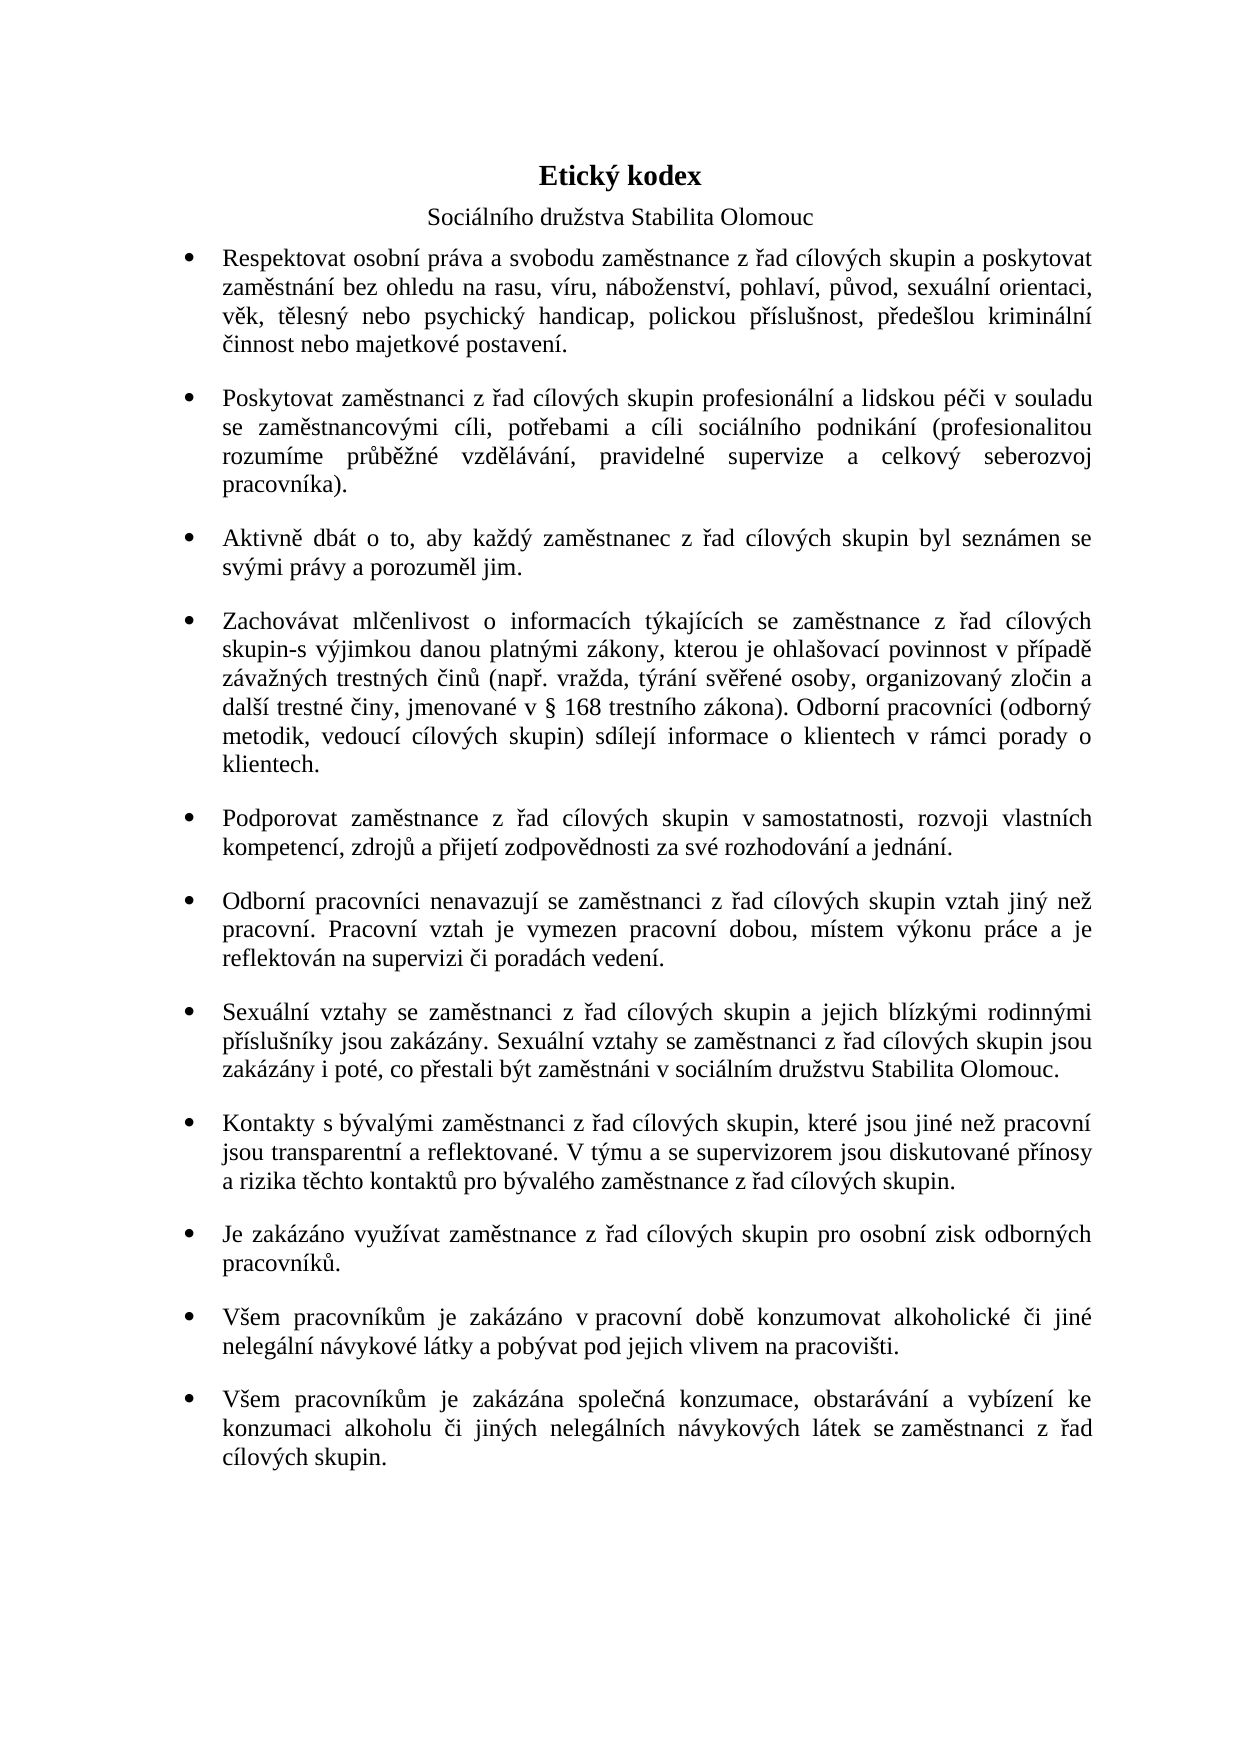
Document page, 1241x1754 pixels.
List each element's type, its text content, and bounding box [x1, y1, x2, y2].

list Aktivně dbát o to, aby každý zaměstnanec z řad cílových skupin byl seznámen se svými právy a porozuměl jim. [185, 523, 1093, 581]
text Etický kodex [148, 158, 1093, 192]
list Zachovávat mlčenlivost o informacích týkajících se zaměstnance z řad cílových skupin-s výjimkou danou platnými zákony, kterou je ohlašovací povinnost v případě závažných trestných činů (např. vražda, týrání svěřené osoby, organizovaný zločin a další trestné činy, jmenované v § 168 trestního zákona). Odborní pracovníci (odborný metodik, vedoucí cílových skupin) sdílejí informace o klientech v rámci porady o klientech. [185, 606, 1093, 778]
list Kontakty s bývalými zaměstnanci z řad cílových skupin, které jsou jiné než pracovní jsou transparentní a reflektované. V týmu a se supervizorem jsou diskutované přínosy a rizika těchto kontaktů pro bývalého zaměstnance z řad cílových skupin. [185, 1108, 1093, 1194]
list Všem pracovníkům je zakázána společná konzumace, obstarávání a vybízení ke konzumaci alkoholu či jiných nelegálních návykových látek se zaměstnanci z řad cílových skupin. [185, 1384, 1093, 1471]
list Všem pracovníkům je zakázáno v pracovní době konzumovat alkoholické či jiné nelegální návykové látky a pobývat pod jejich vlivem na pracovišti. [185, 1302, 1093, 1359]
list Poskytovat zaměstnanci z řad cílových skupin profesionální a lidskou péči v souladu se zaměstnancovými cíli, potřebami a cíli sociálního podnikání (profesionalitou rozumíme průběžné vzdělávání, pravidelné supervize a celkový seberozvoj pracovníka). [185, 383, 1093, 498]
text Sociálního družstva Stabilita Olomouc [148, 202, 1093, 231]
list Odborní pracovníci nenavazují se zaměstnanci z řad cílových skupin vztah jiný než pracovní. Pracovní vztah je vymezen pracovní dobou, místem výkonu práce a je reflektován na supervizi či poradách vedení. [185, 886, 1093, 972]
list Podporovat zaměstnance z řad cílových skupin v samostatnosti, rozvoji vlastních kompetencí, zdrojů a přijetí zodpovědnosti za své rozhodování a jednání. [185, 803, 1093, 861]
list Respektovat osobní práva a svobodu zaměstnance z řad cílových skupin a poskytovat zaměstnání bez ohledu na rasu, víru, náboženství, pohlaví, původ, sexuální orientaci, věk, tělesný nebo psychický handicap, polickou příslušnost, předešlou kriminální činnost nebo majetkové postavení. [185, 243, 1093, 358]
list Sexuální vztahy se zaměstnanci z řad cílových skupin a jejich blízkými rodinnými příslušníky jsou zakázány. Sexuální vztahy se zaměstnanci z řad cílových skupin jsou zakázány i poté, co přestali být zaměstnáni v sociálním družstvu Stabilita Olomouc. [185, 997, 1093, 1083]
list Je zakázáno využívat zaměstnance z řad cílových skupin pro osobní zisk odborných pracovníků. [185, 1219, 1093, 1277]
